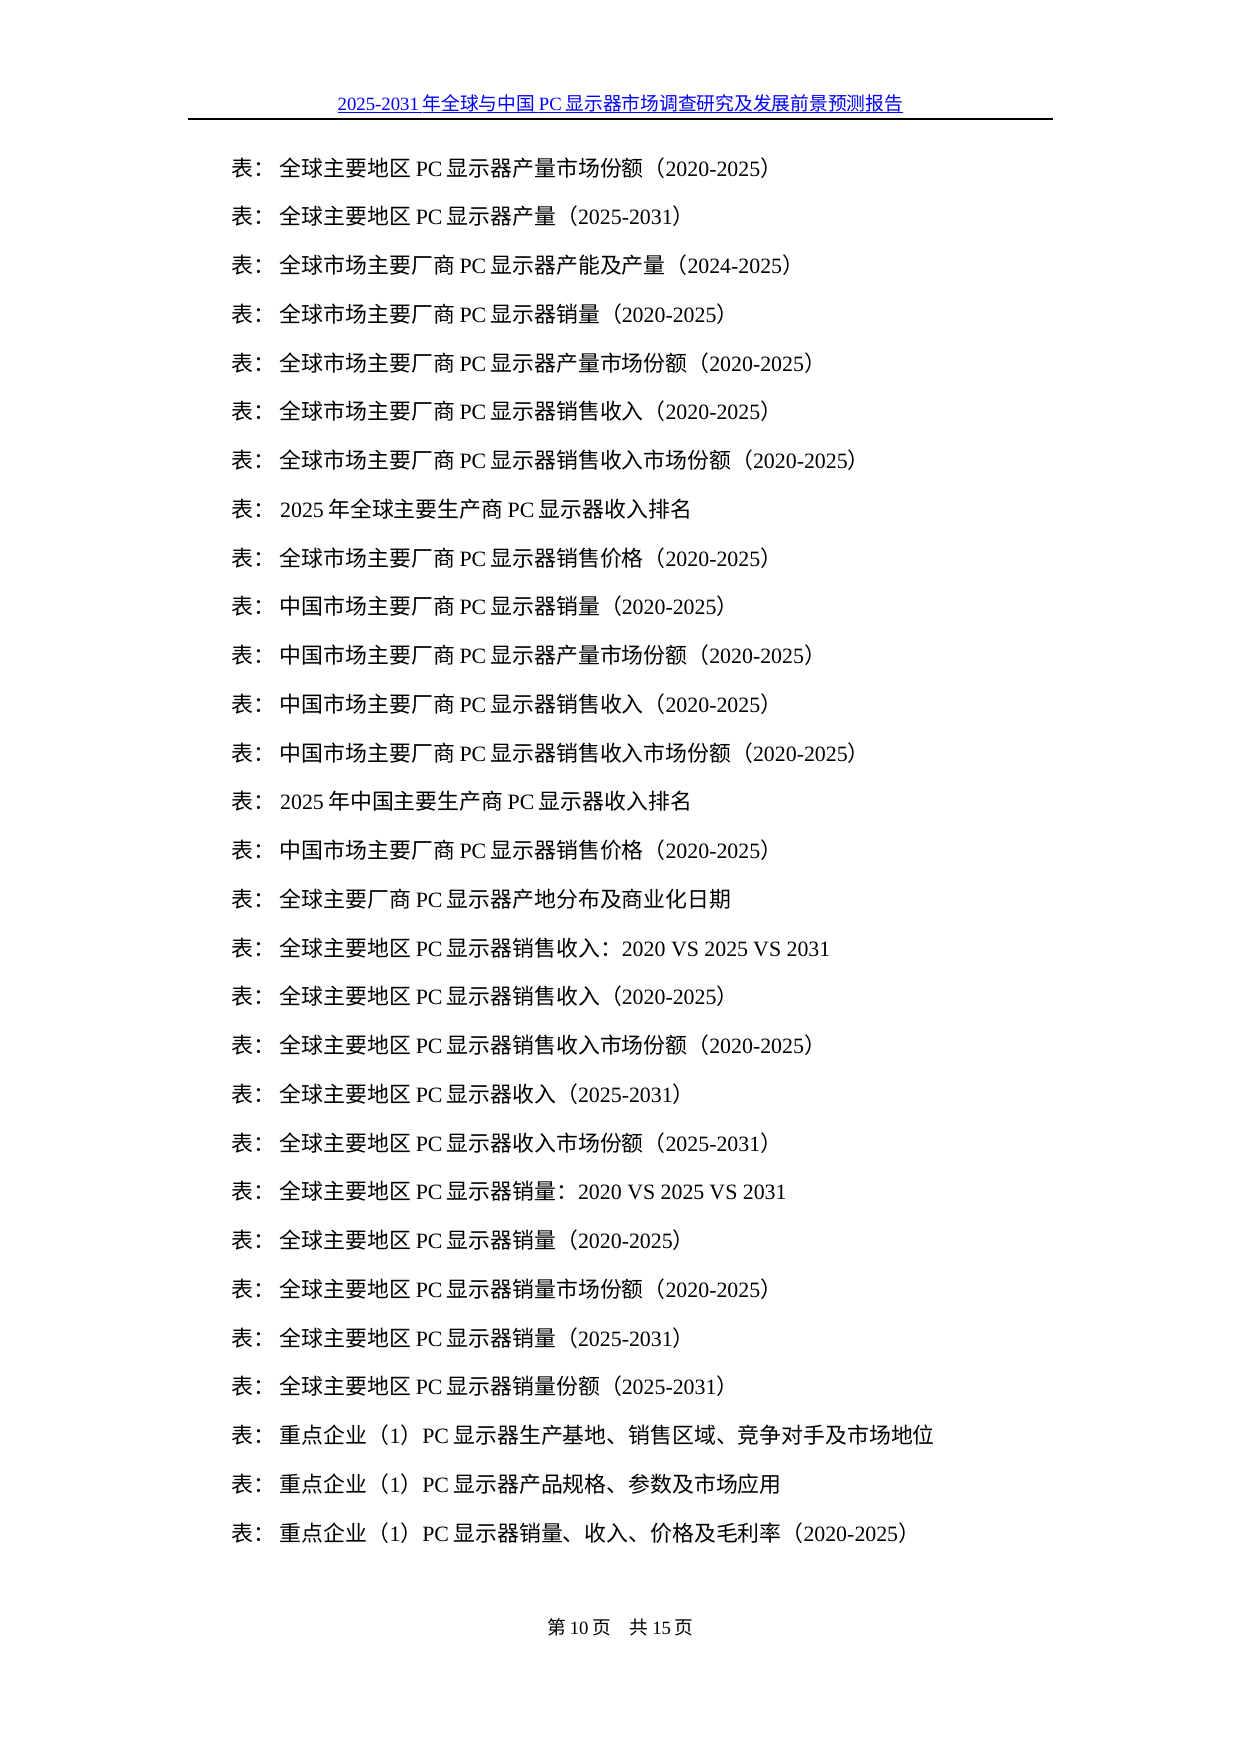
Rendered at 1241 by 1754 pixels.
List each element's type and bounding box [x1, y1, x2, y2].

text [187, 150, 1053, 1548]
